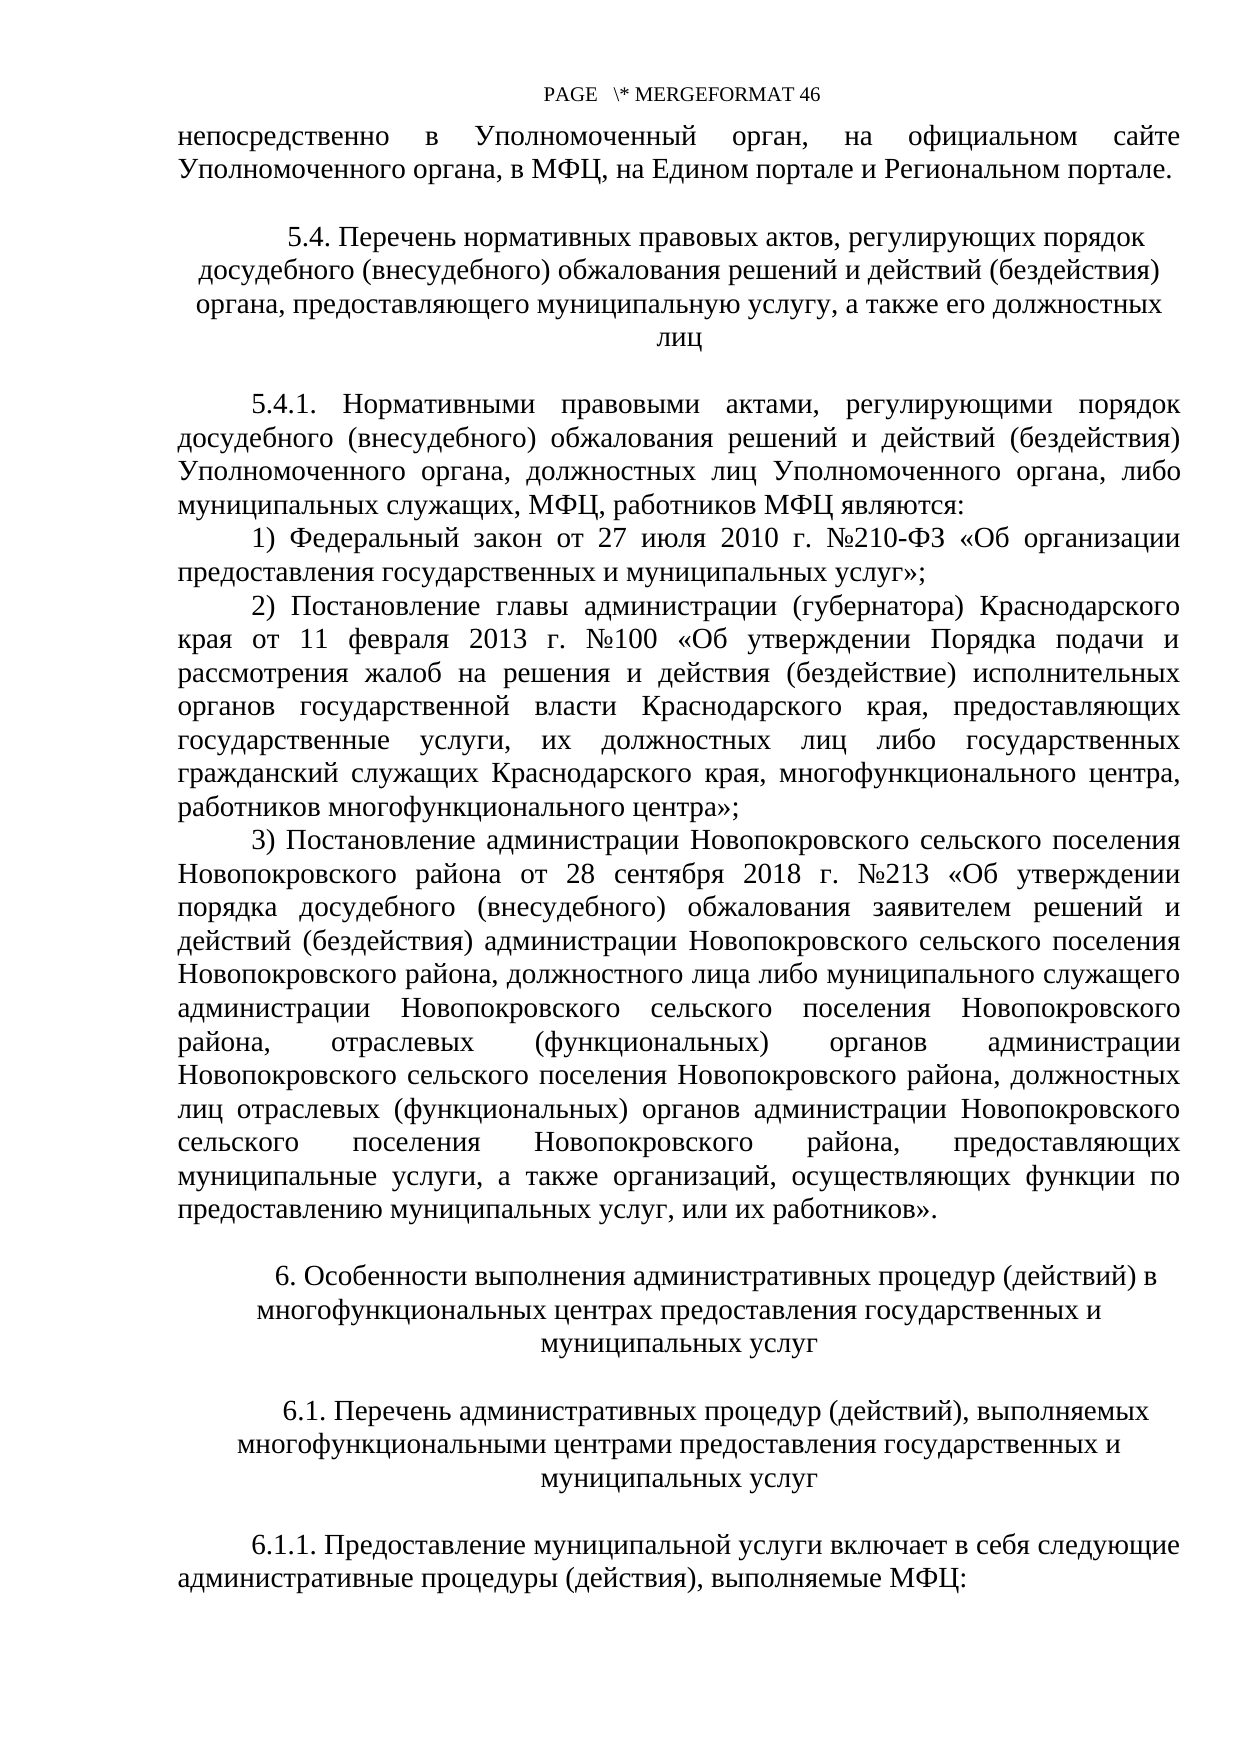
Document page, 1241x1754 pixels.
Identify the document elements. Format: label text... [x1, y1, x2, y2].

text 1) Федеральный закон от 27 июля 2010 г. №210-ФЗ «Об организации предоставления государственных и муниципальных услуг»; [177, 521, 1181, 588]
text 5.4. Перечень нормативных правовых актов, регулирующих порядок досудебного (внесудебного) обжалования решений и действий (бездействия) органа, предоставляющего муниципальную услугу, а также его должностных лиц [177, 219, 1181, 353]
text 2) Постановление главы администрации (губернатора) Краснодарского края от 11 февраля 2013 г. №100 «Об утверждении Порядка подачи и рассмотрения жалоб на решения и действия (бездействие) исполнительных органов государственной власти Краснодарского края, предоставляющих государственные услуги, их должностных лиц либо государственных гражданский служащих Краснодарского края, многофункционального центра, работников многофункционального центра»; [177, 588, 1181, 822]
text 5.4.1. Нормативными правовыми актами, регулирующими порядок досудебного (внесудебного) обжалования решений и действий (бездействия) Уполномоченного органа, должностных лиц Уполномоченного органа, либо муниципальных служащих, МФЦ, работников МФЦ являются: [177, 386, 1181, 521]
text 6.1.1. Предоставление муниципальной услуги включает в себя следующие административные процедуры (действия), выполняемые МФЦ: [177, 1527, 1181, 1594]
text 3) Постановление администрации Новопокровского сельского поселения Новопокровского района от 28 сентября 2018 г. №213 «Об утверждении порядка досудебного (внесудебного) обжалования заявителем решений и действий (бездействия) администрации Новопокровского сельского поселения Новопокровского района, должностного лица либо муниципального служащего администрации Новопокровского сельского поселения Новопокровского района, отраслевых (функциональных) органов администрации Новопокровского сельского поселения Новопокровского района, должностных лиц отраслевых (функциональных) органов администрации Новопокровского сельского поселения Новопокровского района, предоставляющих муниципальные услуги, а также организаций, осуществляющих функции по предоставлению муниципальных услуг, или их работников». [177, 822, 1181, 1225]
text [177, 118, 1181, 185]
text 6.1. Перечень административных процедур (действий), выполняемых многофункциональными центрами предоставления государственных и муниципальных услуг [177, 1393, 1181, 1493]
text 6. Особенности выполнения административных процедур (действий) в многофункциональных центрах предоставления государственных и муниципальных услуг [177, 1258, 1181, 1359]
